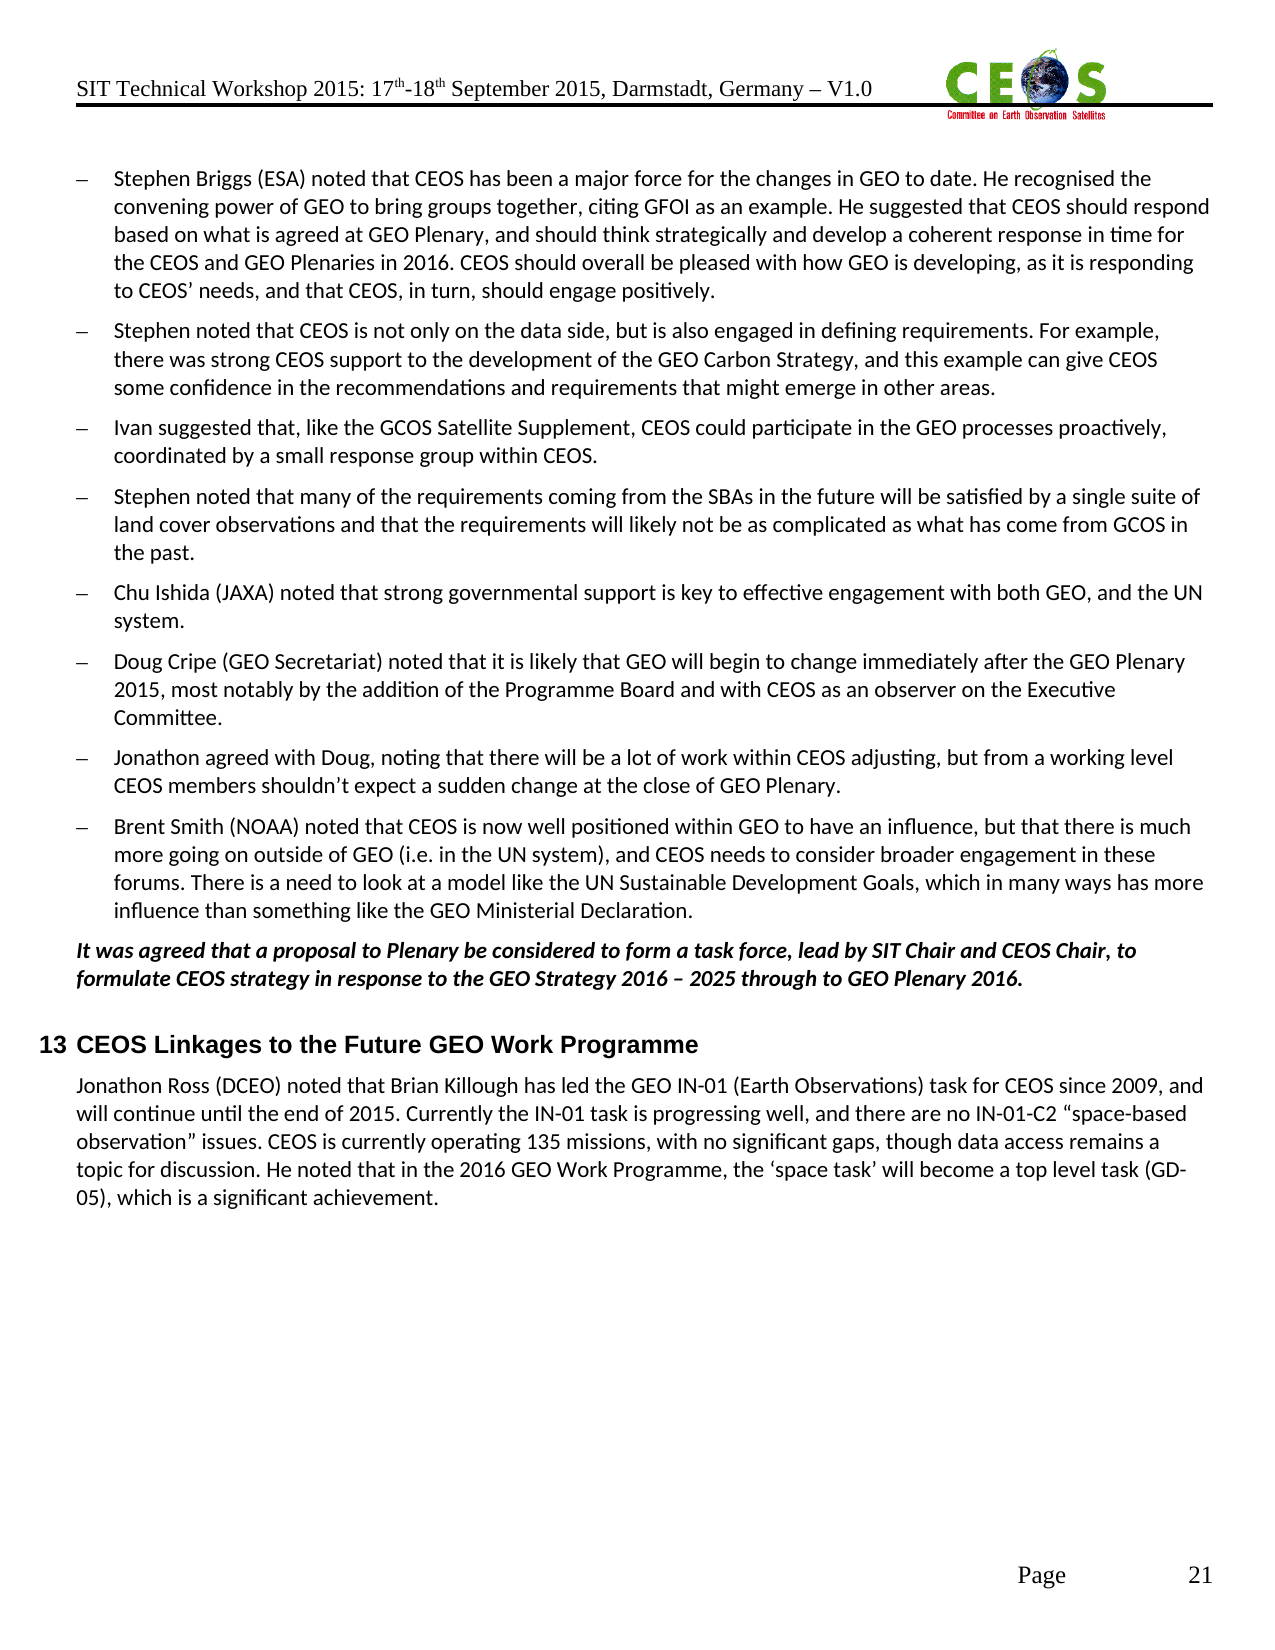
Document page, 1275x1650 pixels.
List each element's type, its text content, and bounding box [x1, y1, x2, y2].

list Ivan suggested that, like the GCOS Satellite Supplement, CEOS could participate in the GEO processes proactively, coordinated by a small response group within CEOS. [76, 413, 1213, 469]
text It was agreed that a proposal to Plenary be considered to form a task force, lead by SIT Chair and CEOS Chair, to formulate CEOS strategy in response to the GEO Strategy 2016 – 2025 through to GEO Plenary 2016. [76, 937, 1213, 993]
list Brent Smith (NOAA) noted that CEOS is now well positioned within GEO to have an influence, but that there is much more going on outside of GEO (i.e. in the UN system), and CEOS needs to consider broader engagement in these forums. There is a need to look at a model like the UN Sustainable Development Goals, which in many ways has more influence than something like the GEO Ministerial Declaration. [76, 812, 1213, 924]
subtitle CEOS Linkages to the Future GEO Work Programme [39, 1030, 1213, 1059]
picture [934, 45, 1115, 103]
list Stephen noted that CEOS is not only on the data side, but is also engaged in defining requirements. For example, there was strong CEOS support to the development of the GEO Carbon Strategy, and this example can give CEOS some confidence in the recommendations and requirements that might emerge in other areas. [76, 317, 1213, 401]
list Stephen Briggs (ESA) noted that CEOS has been a major force for the changes in GEO to date. He recognised the convening power of GEO to bring groups together, citing GFOI as an example. He suggested that CEOS should respond based on what is agreed at GEO Plenary, and should think strategically and develop a coherent response in time for the CEOS and GEO Plenaries in 2016. CEOS should overall be pleased with how GEO is developing, as it is responding to CEOS’ needs, and that CEOS, in turn, should engage positively. [76, 164, 1213, 304]
list Stephen noted that many of the requirements coming from the SBAs in the future will be satisfied by a single suite of land cover observations and that the requirements will likely not be as complicated as what has come from GCOS in the past. [76, 482, 1213, 566]
picture [934, 107, 1115, 136]
list Jonathon agreed with Doug, noting that there will be a lot of work within CEOS adjusting, but from a working level CEOS members shouldn’t expect a sudden change at the close of GEO Plenary. [76, 743, 1213, 799]
text Jonathon Ross (DCEO) noted that Brian Killough has led the GEO IN-01 (Earth Observations) task for CEOS since 2009, and will continue until the end of 2015. Currently the IN-01 task is progressing well, and there are no IN-01-C2 “space-based observation” issues. CEOS is currently operating 135 missions, with no significant gaps, though data access remains a topic for discussion. He noted that in the 2016 GEO Work Programme, the ‘space task’ will become a top level task (GD-05), which is a significant achievement. [76, 1071, 1213, 1211]
list Chu Ishida (JAXA) noted that strong governmental support is key to effective engagement with both GEO, and the UN system. [76, 578, 1213, 634]
list Doug Cripe (GEO Secretariat) noted that it is likely that GEO will begin to change immediately after the GEO Plenary 2015, most notably by the addition of the Programme Board and with CEOS as an observer on the Executive Committee. [76, 647, 1213, 731]
